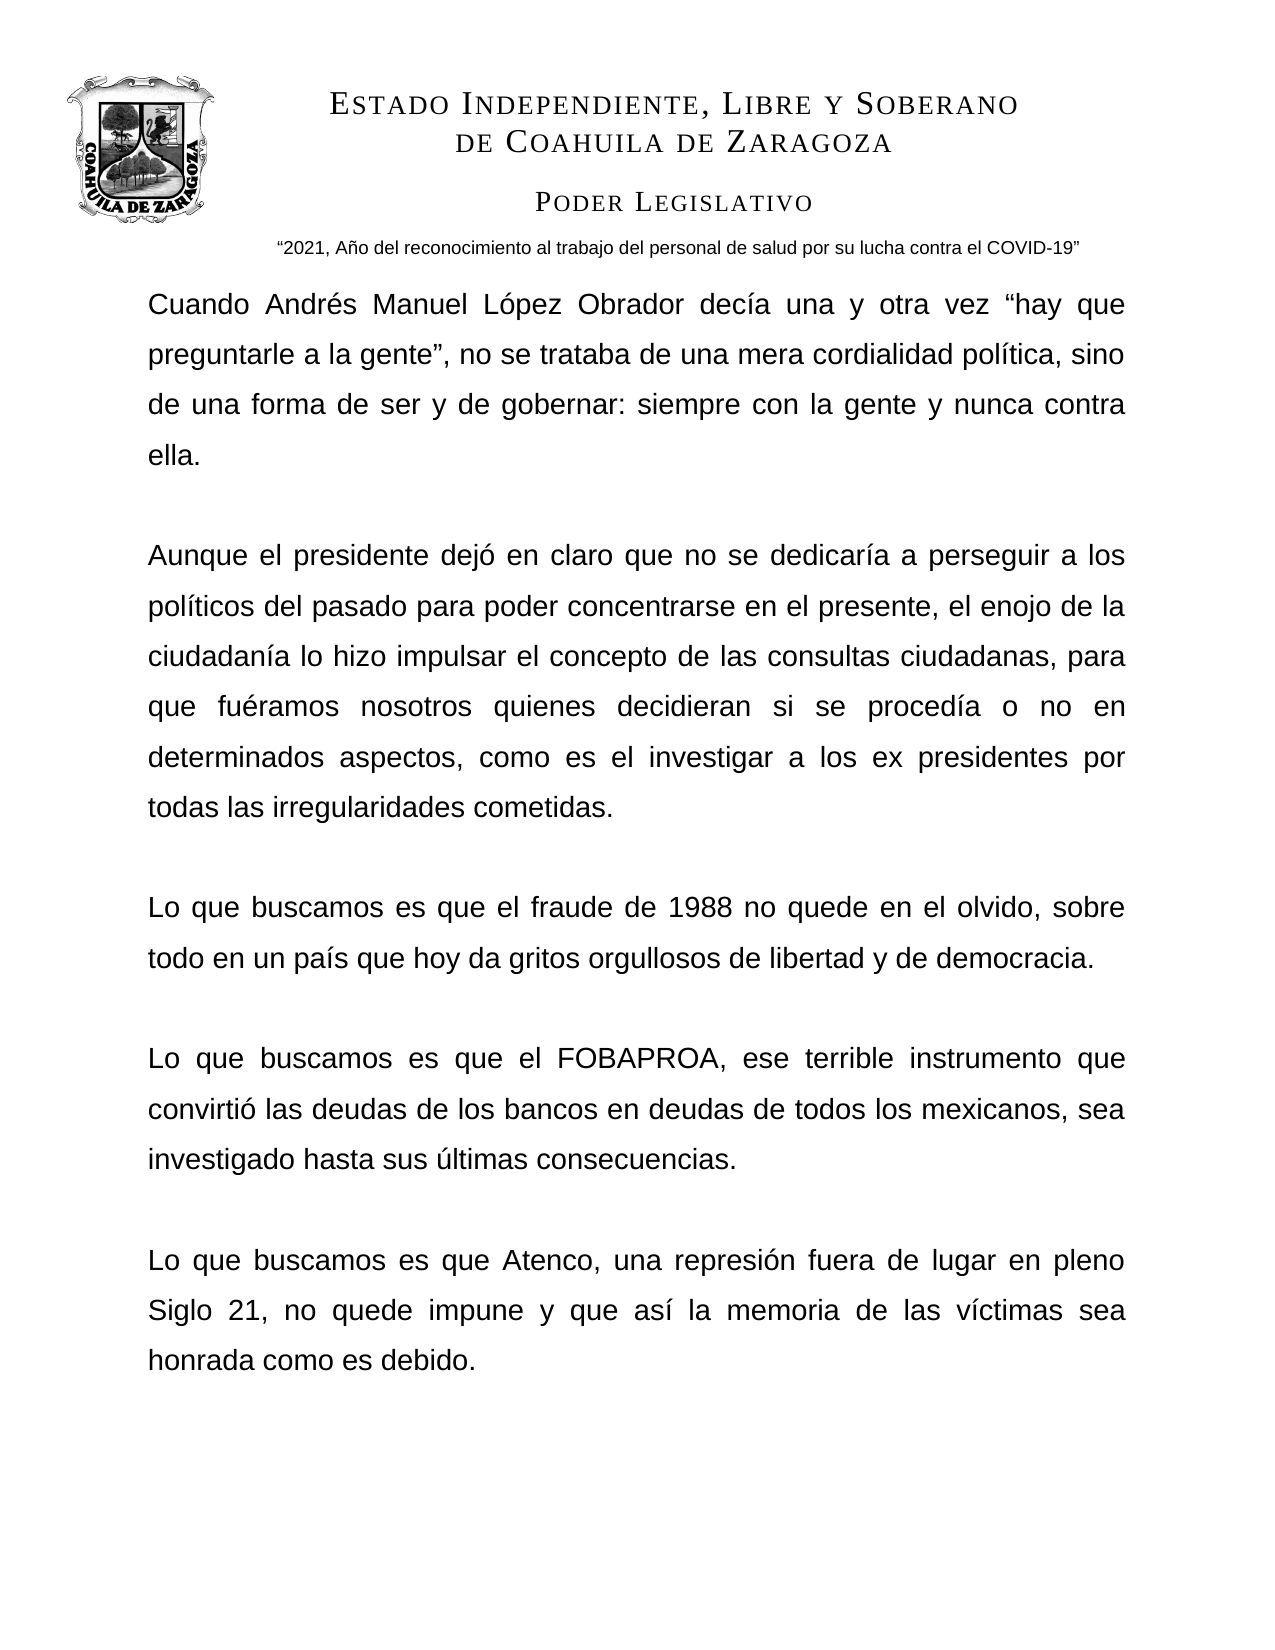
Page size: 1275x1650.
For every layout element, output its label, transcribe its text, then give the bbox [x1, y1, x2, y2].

picture [66, 76, 215, 223]
text Lo que buscamos es que Atenco, una represión fuera de lugar en pleno Siglo 21, no quede impune y que así la memoria de las víctimas sea honrada como es debido. [148, 1243, 1127, 1377]
text Lo que buscamos es que el fraude de 1988 no quede en el olvido, sobre todo en un país que hoy da gritos orgullosos de libertad y de democracia. [148, 891, 1127, 974]
text Lo que buscamos es que el FOBAPROA, ese terrible instrumento que convirtió las deudas de los bancos en deudas de todos los mexicanos, sea investigado hasta sus últimas consecuencias. [148, 1041, 1127, 1176]
text Cuando Andrés Manuel López Obrador decía una y otra vez “hay que preguntarle a la gente”, no se trataba de una mera cordialidad política, sino de una forma de ser y de gobernar: siempre con la gente y nunca contra ella. [148, 287, 1127, 471]
text Aunque el presidente dejó en claro que no se dedicaría a perseguir a los políticos del pasado para poder concentrarse en el presente, el enojo de la ciudadanía lo hizo impulsar el concepto de las consultas ciudadanas, para que fuéramos nosotros quienes decidieran si se procedía o no en determinados aspectos, como es el investigar a los ex presidentes por todas las irregularidades cometidas. [148, 538, 1127, 823]
